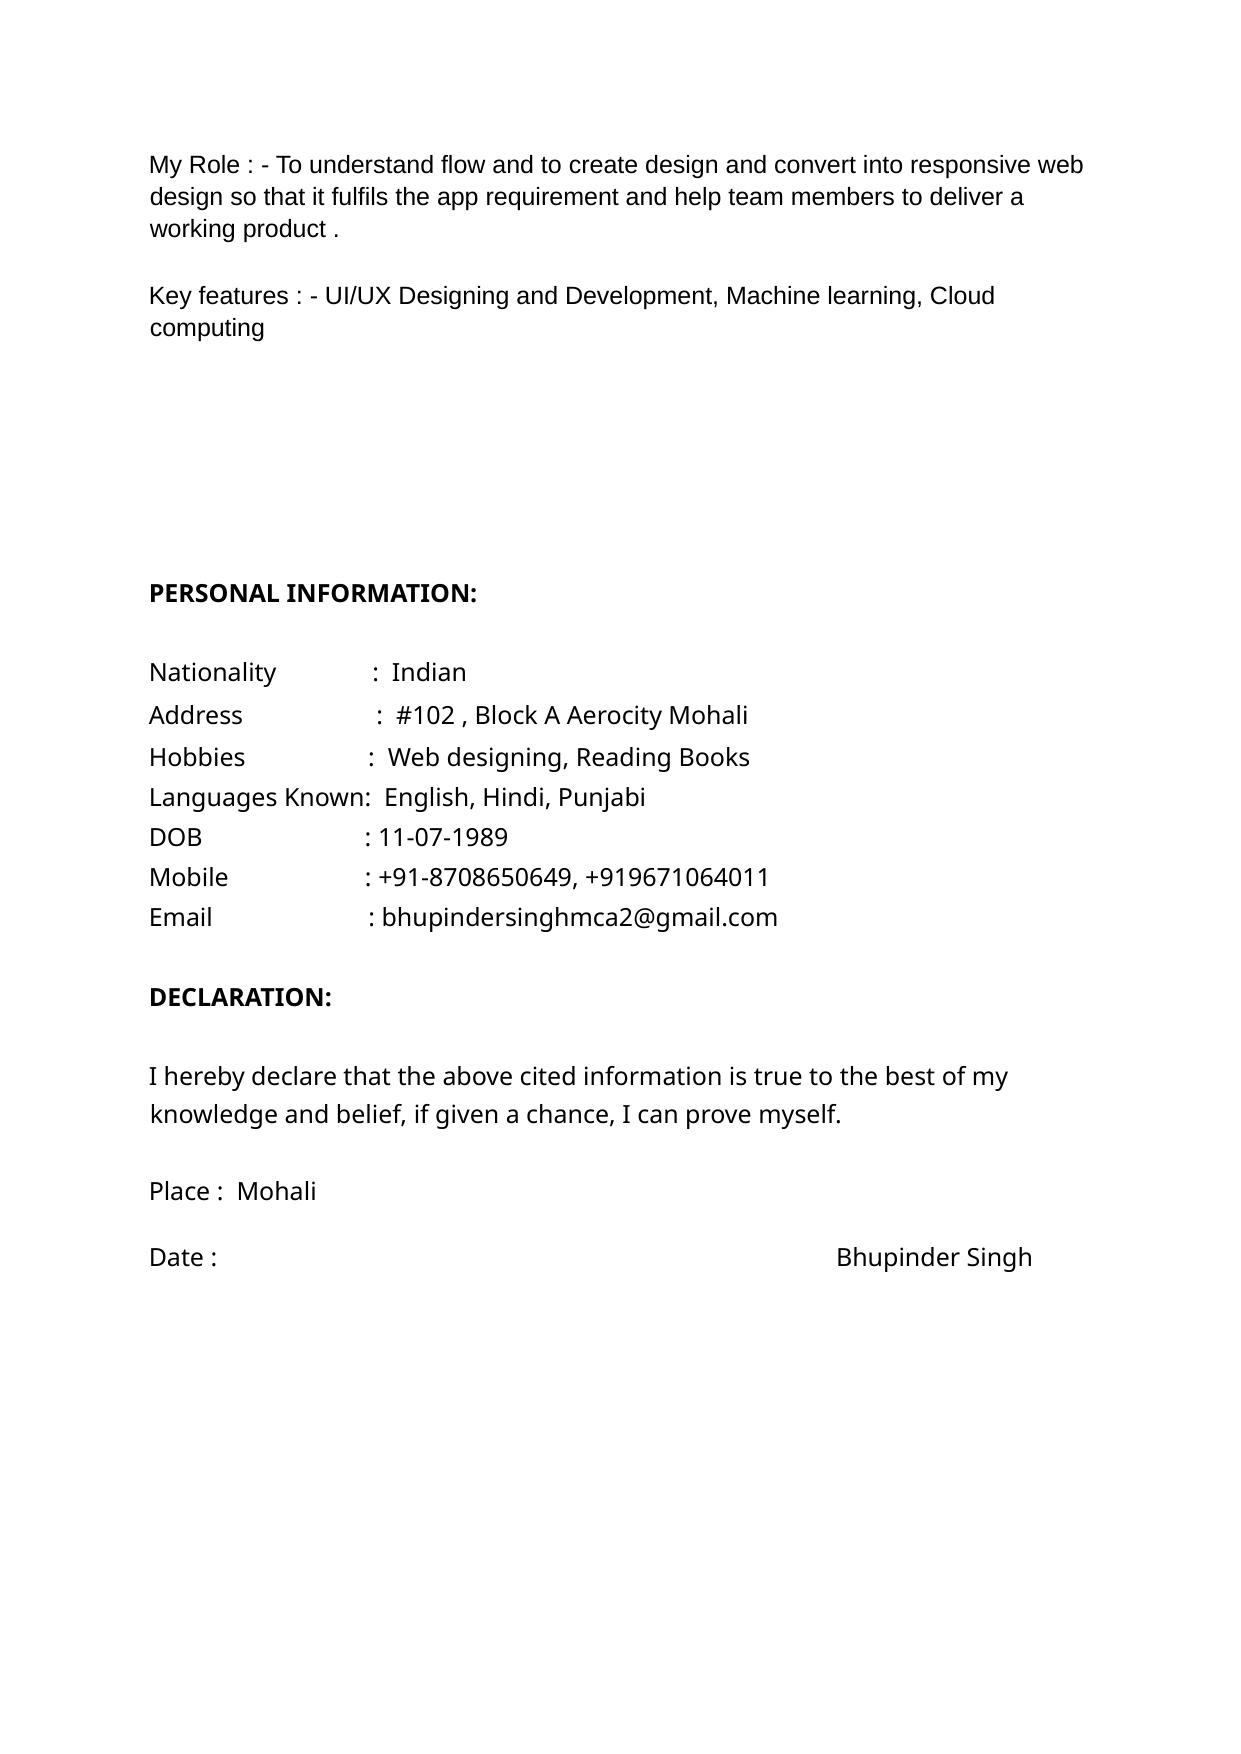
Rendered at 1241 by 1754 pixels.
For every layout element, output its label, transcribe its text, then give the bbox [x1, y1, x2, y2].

text Date : Bhupinder Singh [148, 1239, 1090, 1273]
text DOB : 11-07-1989 [148, 820, 1090, 854]
text Mobile : +91-8708650649, +919671064011 [148, 860, 1090, 894]
text Email : bhupindersinghmca2@gmail.com [148, 900, 1090, 934]
text Nationality : Indian [148, 655, 1090, 689]
text DECLARATION: [148, 979, 1090, 1013]
text Address : #102 , Block A Aerocity Mohali [148, 697, 1090, 731]
text PERSONAL INFORMATION: [148, 576, 1090, 610]
text Key features : - UI/UX Designing and Development, Machine learning, Cloud computing [148, 281, 1090, 342]
text Hobbies : Web designing, Reading Books [148, 740, 1090, 774]
text Place : Mohali [148, 1174, 1090, 1208]
text I hereby declare that the above cited information is true to the best of my knowledge and belief, if given a chance, I can prove myself. [148, 1058, 1090, 1130]
text My Role : - To understand flow and to create design and convert into responsive web design so that it fulfils the app requirement and help team members to deliver a working product . [148, 150, 1090, 243]
text Languages Known: English, Hindi, Punjabi [148, 780, 1090, 814]
